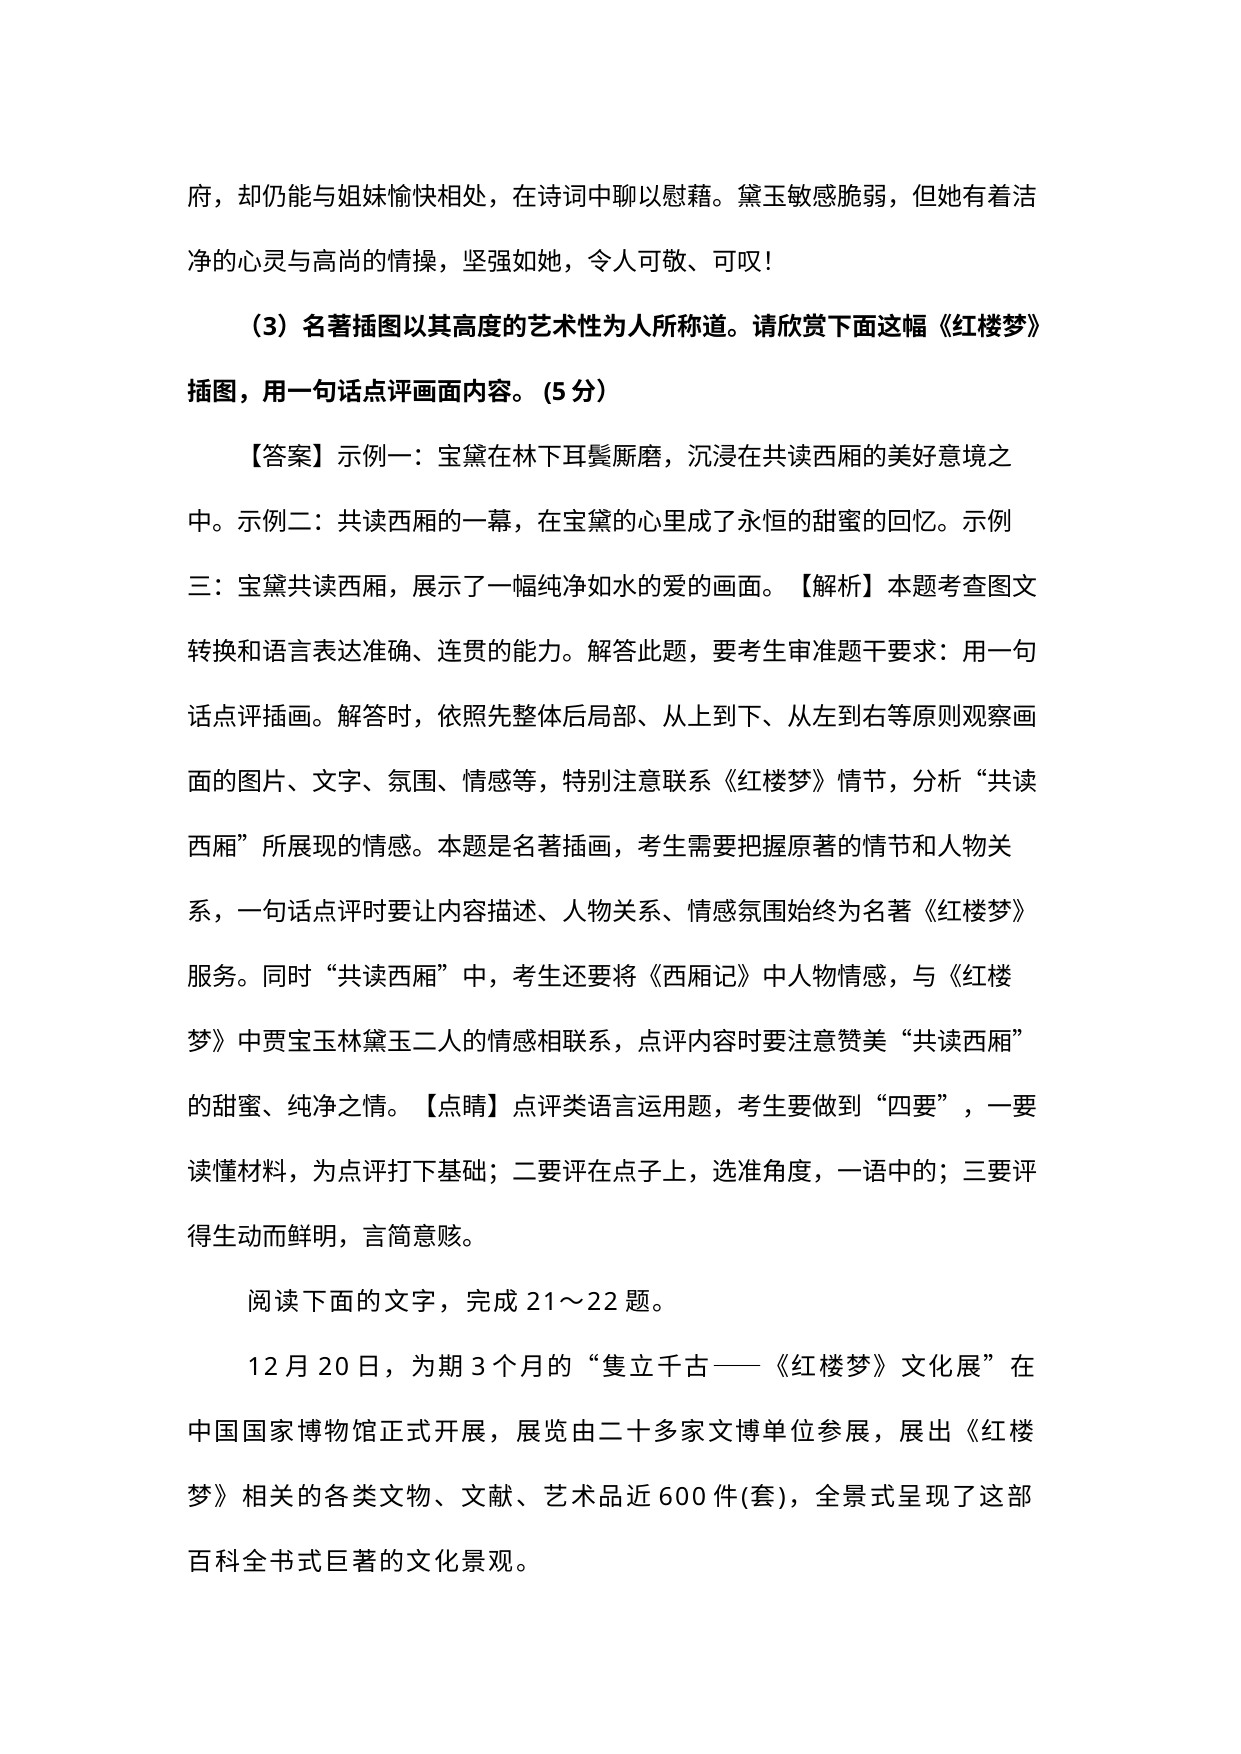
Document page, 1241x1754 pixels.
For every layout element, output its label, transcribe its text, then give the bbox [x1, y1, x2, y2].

text 12月20日，为期3个月的“隻立千古——《红楼梦》文化展”在中国国家博物馆正式开展，展览由二十多家文博单位参展，展出《红楼梦》相关的各类文物、文献、艺术品近600件(套)，全景式呈现了这部百科全书式巨著的文化景观。 [187, 1332, 1053, 1592]
text 【答案】示例一：宝黛在林下耳鬓厮磨，沉浸在共读西厢的美好意境之中。示例二：共读西厢的一幕，在宝黛的心里成了永恒的甜蜜的回忆。示例三：宝黛共读西厢，展示了一幅纯净如水的爱的画面。【解析】本题考查图文转换和语言表达准确、连贯的能力。解答此题，要考生审准题干要求：用一句话点评插画。解答时，依照先整体后局部、从上到下、从左到右等原则观察画面的图片、文字、氛围、情感等，特别注意联系《红楼梦》情节，分析“共读西厢”所展现的情感。本题是名著插画，考生需要把握原著的情节和人物关系，一句话点评时要让内容描述、人物关系、情感氛围始终为名著《红楼梦》服务。同时“共读西厢”中，考生还要将《西厢记》中人物情感，与《红楼梦》中贾宝玉林黛玉二人的情感相联系，点评内容时要注意赞美“共读西厢”的甜蜜、纯净之情。【点睛】点评类语言运用题，考生要做到“四要”，一要读懂材料，为点评打下基础；二要评在点子上，选准角度，一语中的；三要评得生动而鲜明，言简意赅。 [187, 422, 1053, 1267]
text 阅读下面的文字，完成21～22题。 [187, 1267, 1053, 1332]
text （3）名著插图以其高度的艺术性为人所称道。请欣赏下面这幅《红楼梦》插图，用一句话点评画面内容。 (5分） [187, 292, 1053, 422]
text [187, 162, 1053, 292]
